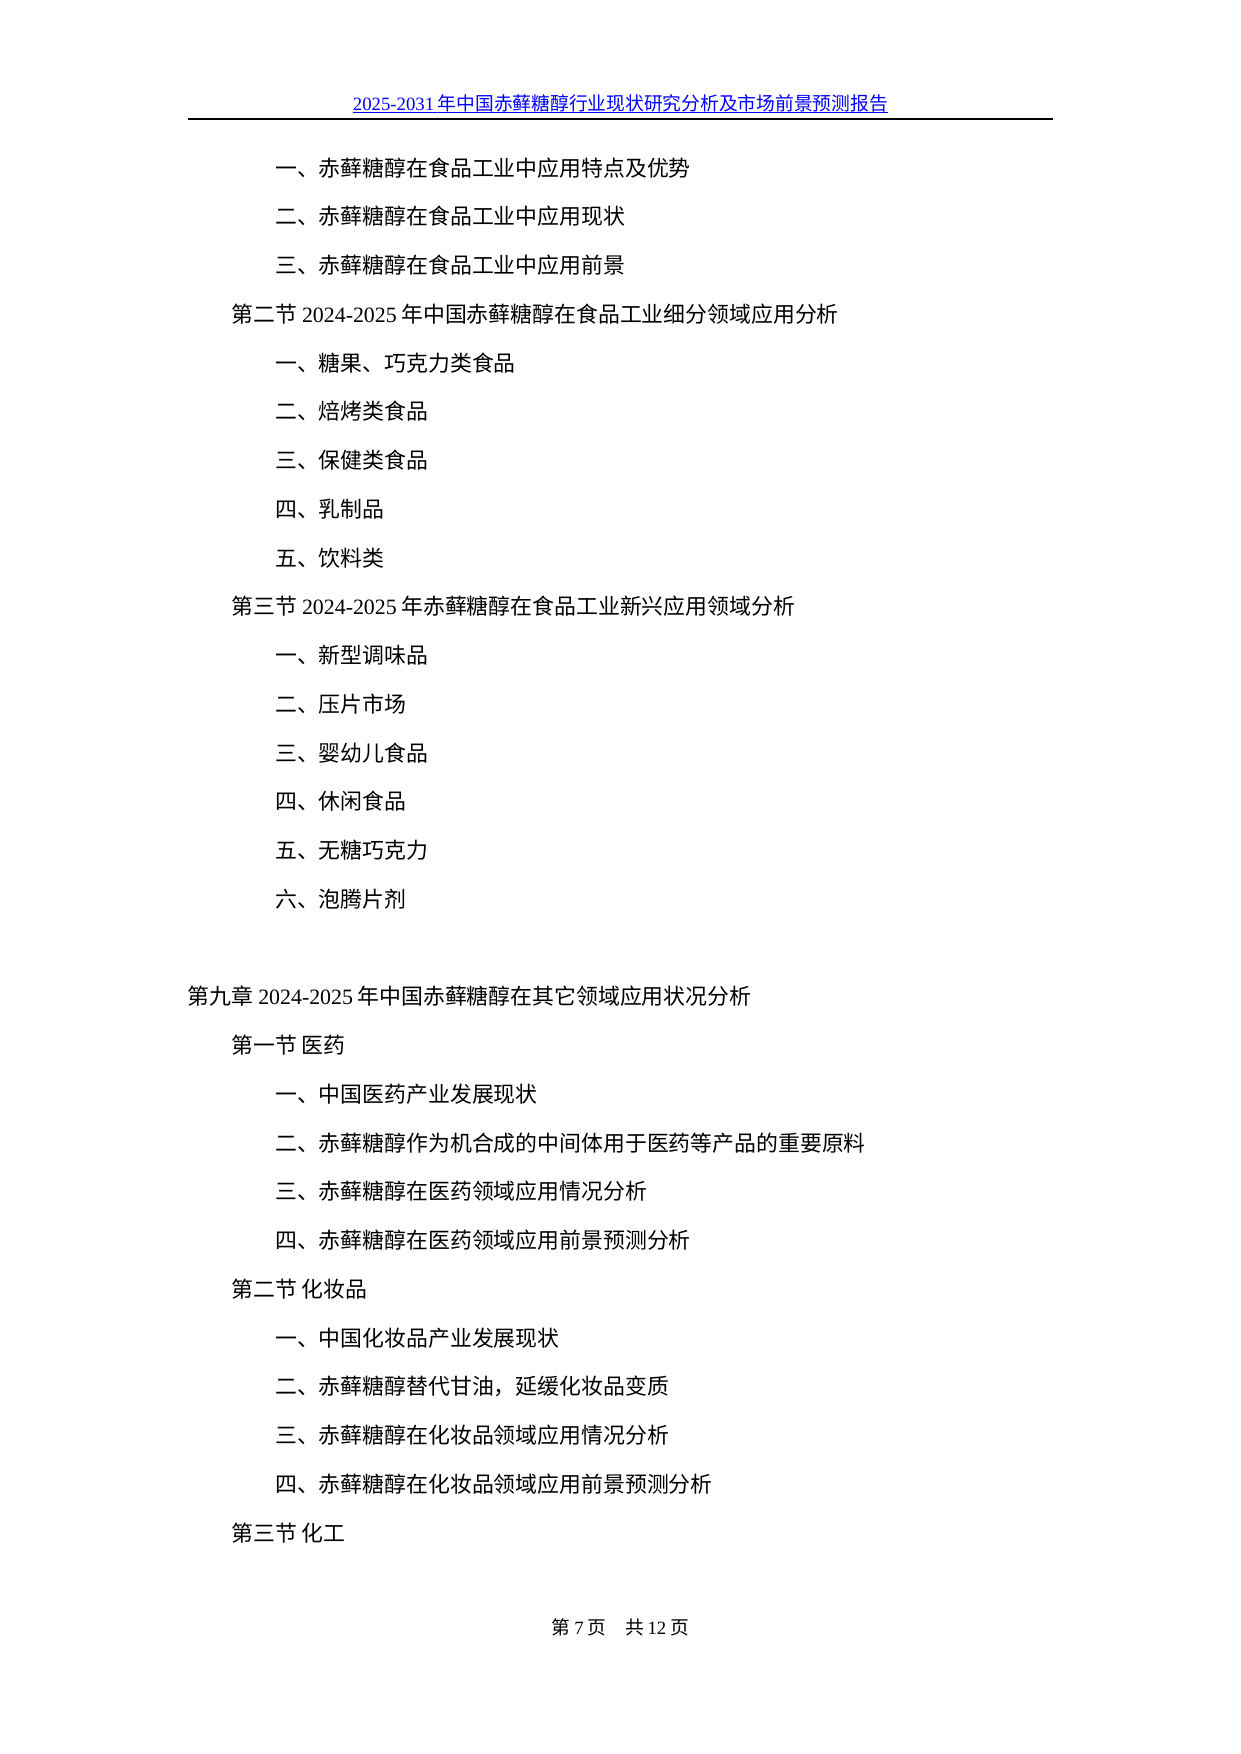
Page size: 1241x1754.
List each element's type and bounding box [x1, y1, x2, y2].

text [187, 150, 1053, 1548]
